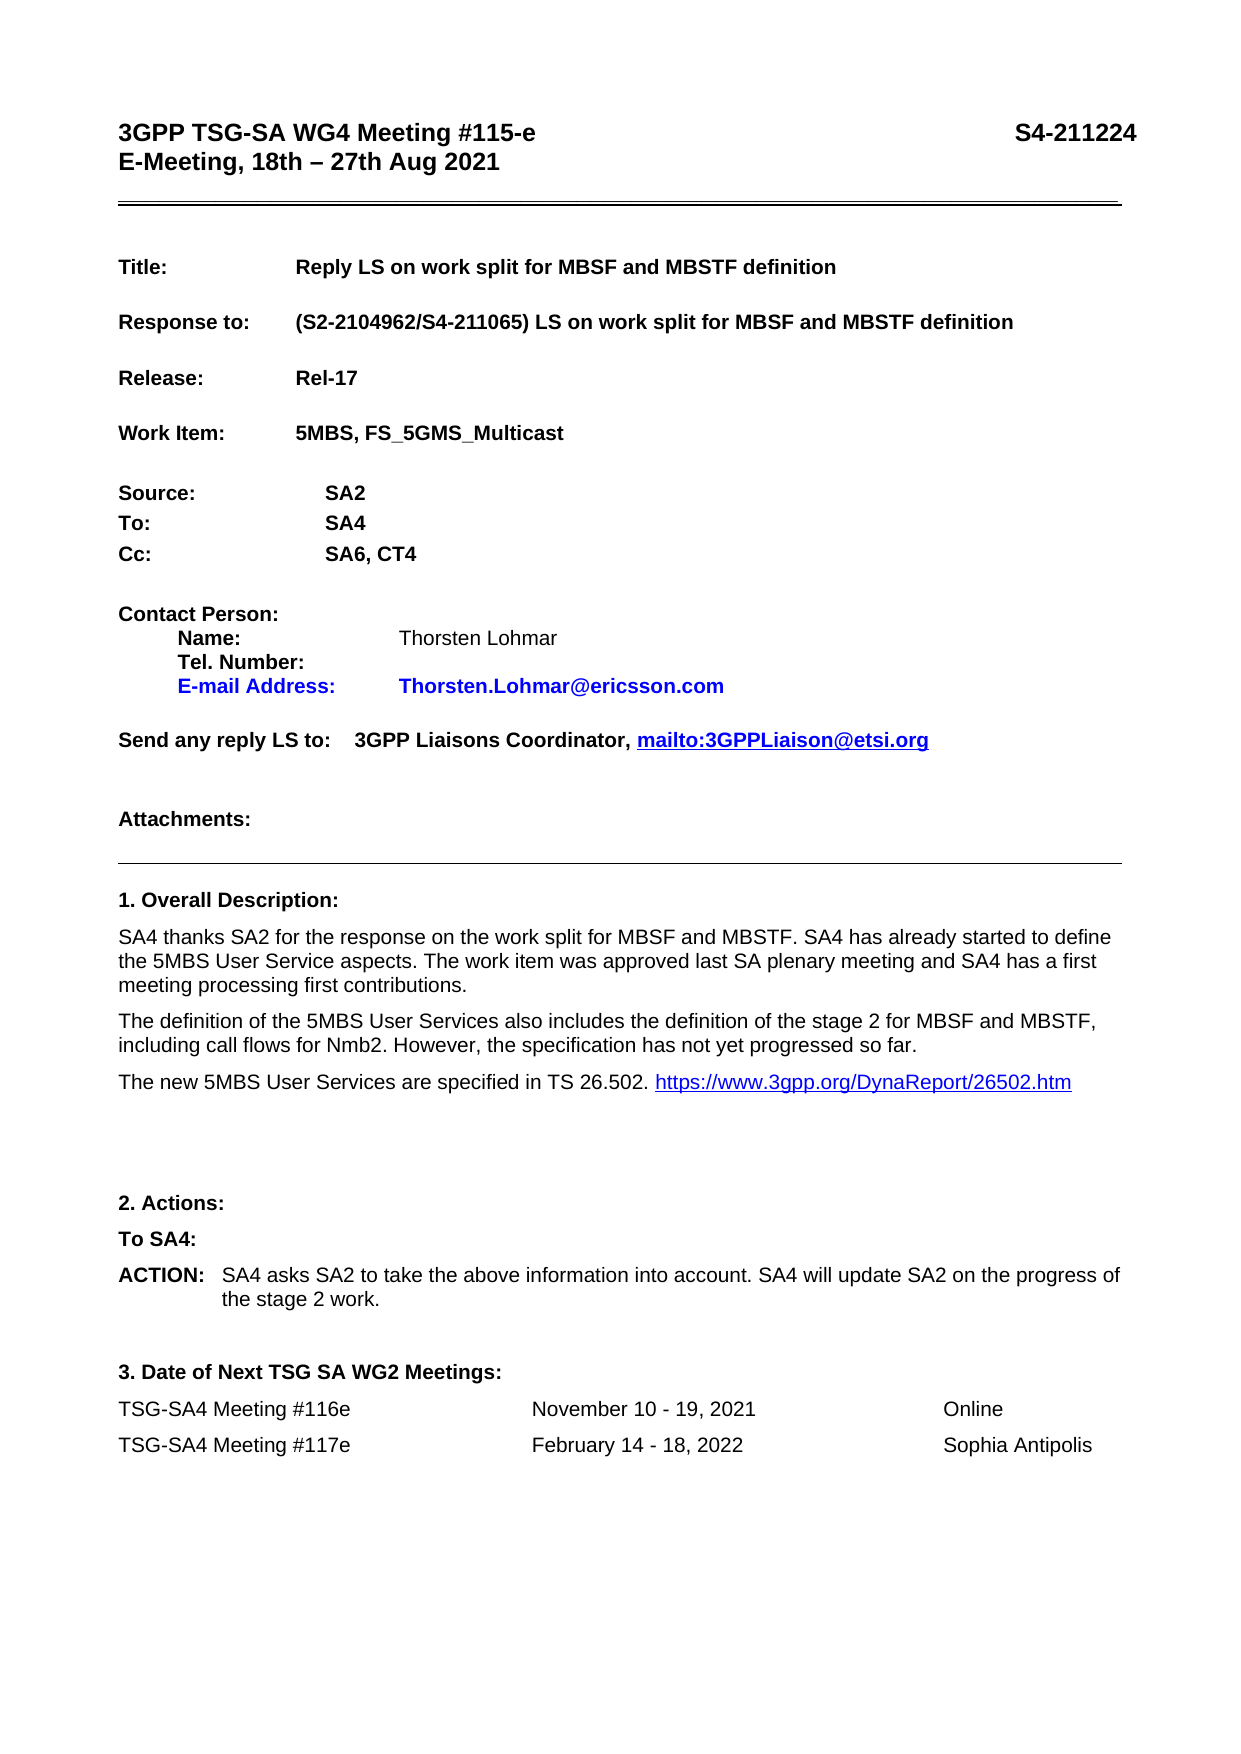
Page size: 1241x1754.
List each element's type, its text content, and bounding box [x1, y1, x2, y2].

text SA4 thanks SA2 for the response on the work split for MBSF and MBSTF. SA4 has already started to define the 5MBS User Service aspects. The work item was approved last SA plenary meeting and SA4 has a first meeting processing first contributions. [118, 925, 1122, 997]
text E-Meeting, 18th – 27th Aug 2021 [118, 147, 1122, 176]
title Attachments: [118, 807, 1122, 831]
text Contact Person: [118, 602, 1122, 626]
text ACTION: SA4 asks SA2 to take the above information into account. SA4 will update SA2 on the progress of the stage 2 work. [118, 1263, 1122, 1311]
text To SA4: [118, 1227, 1122, 1251]
text 2. Actions: [118, 1190, 1122, 1214]
text 3. Date of Next TSG SA WG2 Meetings: [118, 1360, 1122, 1384]
text 1. Overall Description: [118, 888, 1122, 912]
text Name: Thorsten Lohmar [177, 626, 1122, 650]
title Release: Rel-17 [118, 365, 1122, 389]
title Response to: (S2-2104962/S4-211065) LS on work split for MBSF and MBSTF definition [118, 310, 1122, 334]
text TSG-SA4 Meeting #116e November 10 - 19, 2021 Online [118, 1397, 1122, 1421]
text Tel. Number: [177, 650, 1122, 674]
text Send any reply LS to: 3GPP Liaisons Coordinator, mailto:3GPPLiaison@etsi.org [118, 728, 1122, 752]
text Source: SA2 [118, 481, 1122, 505]
title Work Item: 5MBS, FS_5GMS_Multicast [118, 421, 1122, 444]
text TSG-SA4 Meeting #117e February 14 - 18, 2022 Sophia Antipolis [118, 1433, 1122, 1457]
text ________________________________________________________________________ [118, 176, 1122, 204]
text E-mail Address: Thorsten.Lohmar@ericsson.com [177, 674, 1122, 698]
text To: SA4 [118, 511, 1122, 535]
text The new 5MBS User Services are specified in TS 26.502. https://www.3gpp.org/DynaReport/26502.htm [118, 1069, 1122, 1093]
text 3GPP TSG-SA WG4 Meeting #115-e S4-211224 [118, 118, 1122, 147]
text The definition of the 5MBS User Services also includes the definition of the stage 2 for MBSF and MBSTF, including call flows for Nmb2. However, the specification has not yet progressed so far. [118, 1009, 1122, 1057]
title Title: Reply LS on work split for MBSF and MBSTF definition [118, 255, 1122, 279]
text Cc: SA6, CT4 [118, 541, 1122, 565]
